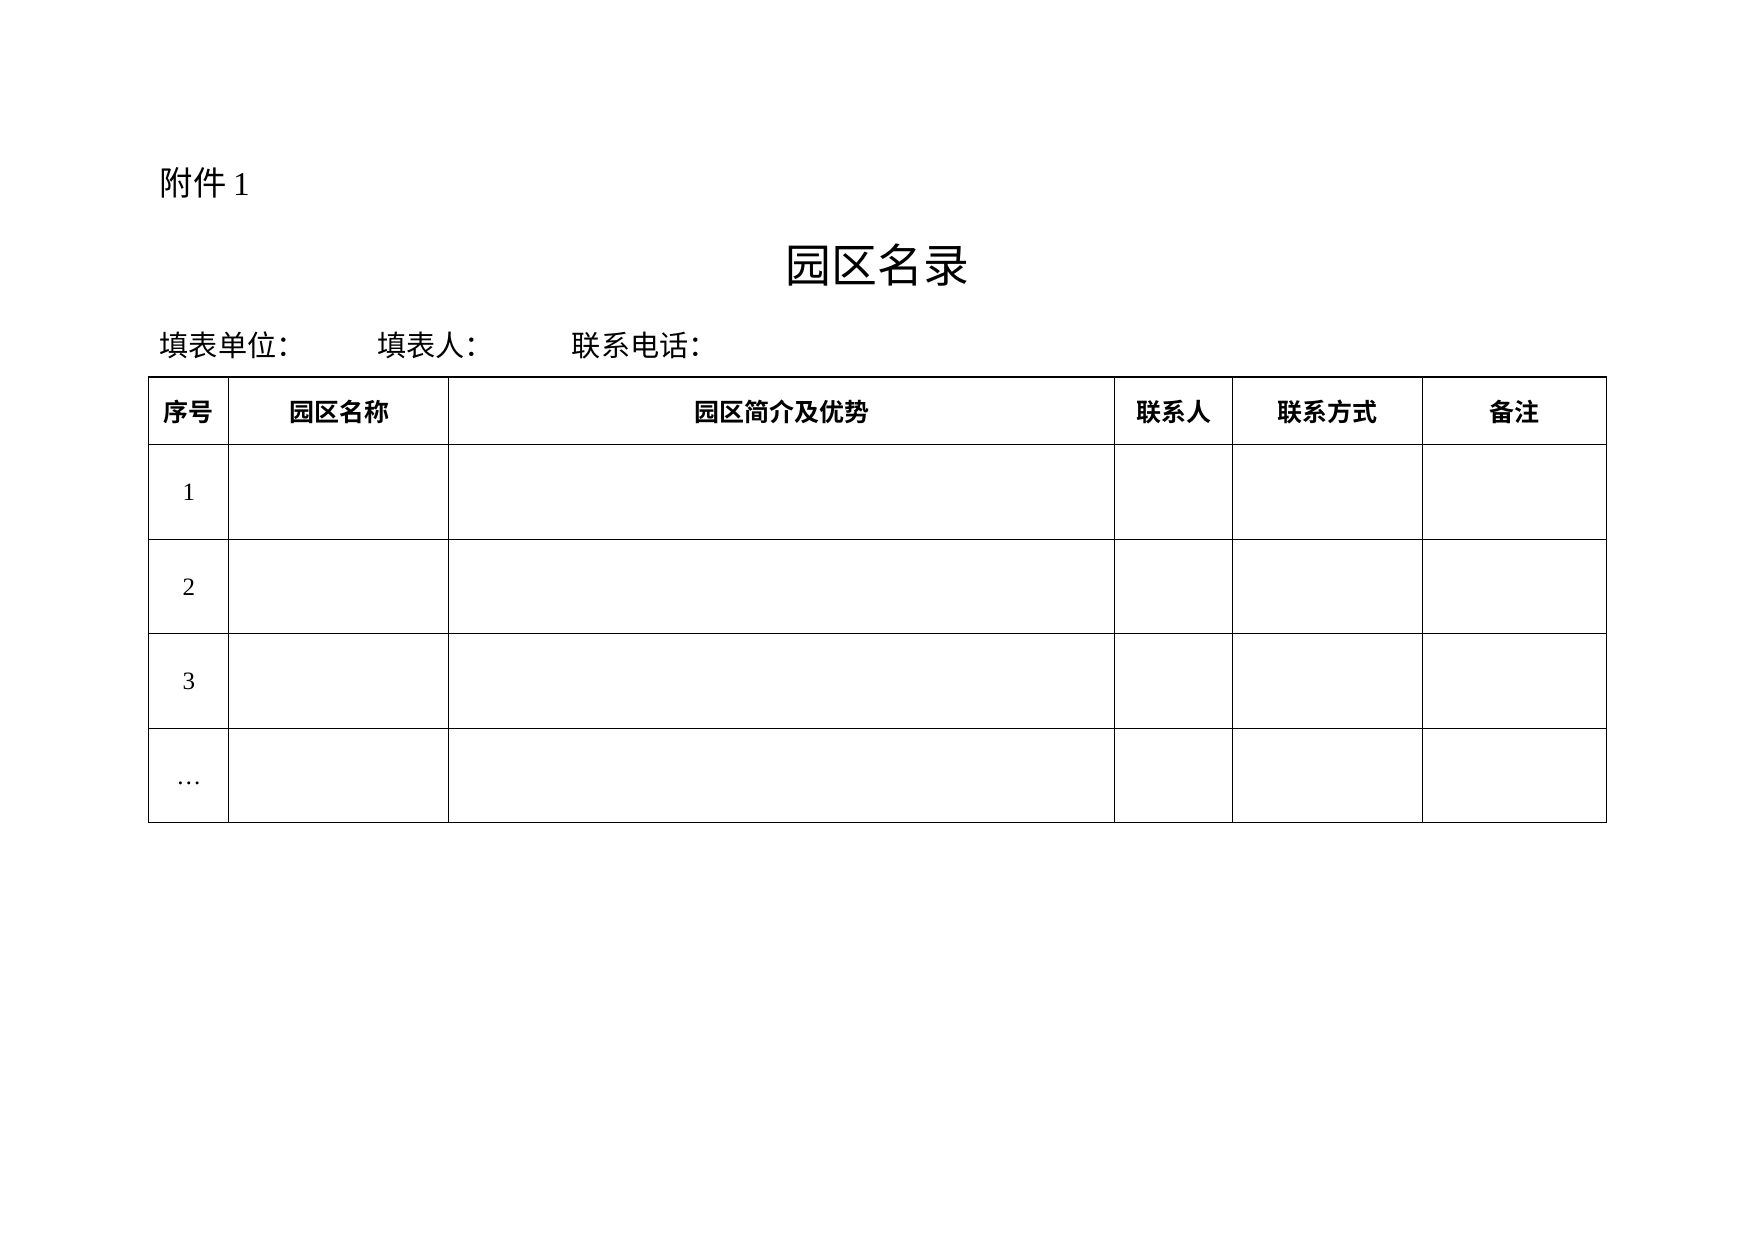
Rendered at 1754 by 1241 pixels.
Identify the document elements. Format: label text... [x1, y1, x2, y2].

table_cell [229, 540, 448, 633]
table_header 园区简介及优势 [449, 378, 1114, 444]
table_cell [1115, 634, 1232, 728]
text 园区名录 [159, 214, 1594, 311]
table_header 序号 [149, 378, 228, 444]
table_cell [1233, 634, 1422, 728]
table_cell [229, 729, 448, 822]
table_cell [1423, 540, 1606, 633]
table_cell [1423, 634, 1606, 728]
table_cell 3 [149, 634, 228, 728]
table_cell 1 [149, 445, 228, 539]
table_cell [1233, 540, 1422, 633]
table_cell [229, 445, 448, 539]
text 附件1 [159, 149, 1594, 214]
table_cell [1233, 445, 1422, 539]
table_cell [449, 634, 1114, 728]
table_header 园区名称 [229, 378, 448, 444]
table_header 联系人 [1115, 378, 1232, 444]
table_cell [1423, 729, 1606, 822]
table_cell 2 [149, 540, 228, 633]
table_header 备注 [1423, 378, 1606, 444]
table_cell … [149, 729, 228, 822]
table_cell [229, 634, 448, 728]
table_cell [1115, 540, 1232, 633]
text 填表单位： 填表人： 联系电话： [159, 311, 1594, 376]
table_cell [449, 729, 1114, 822]
table_header 联系方式 [1233, 378, 1422, 444]
table_cell [1115, 729, 1232, 822]
table_cell [449, 540, 1114, 633]
table_cell [1115, 445, 1232, 539]
table_cell [1423, 445, 1606, 539]
table_cell [449, 445, 1114, 539]
table_cell [1233, 729, 1422, 822]
